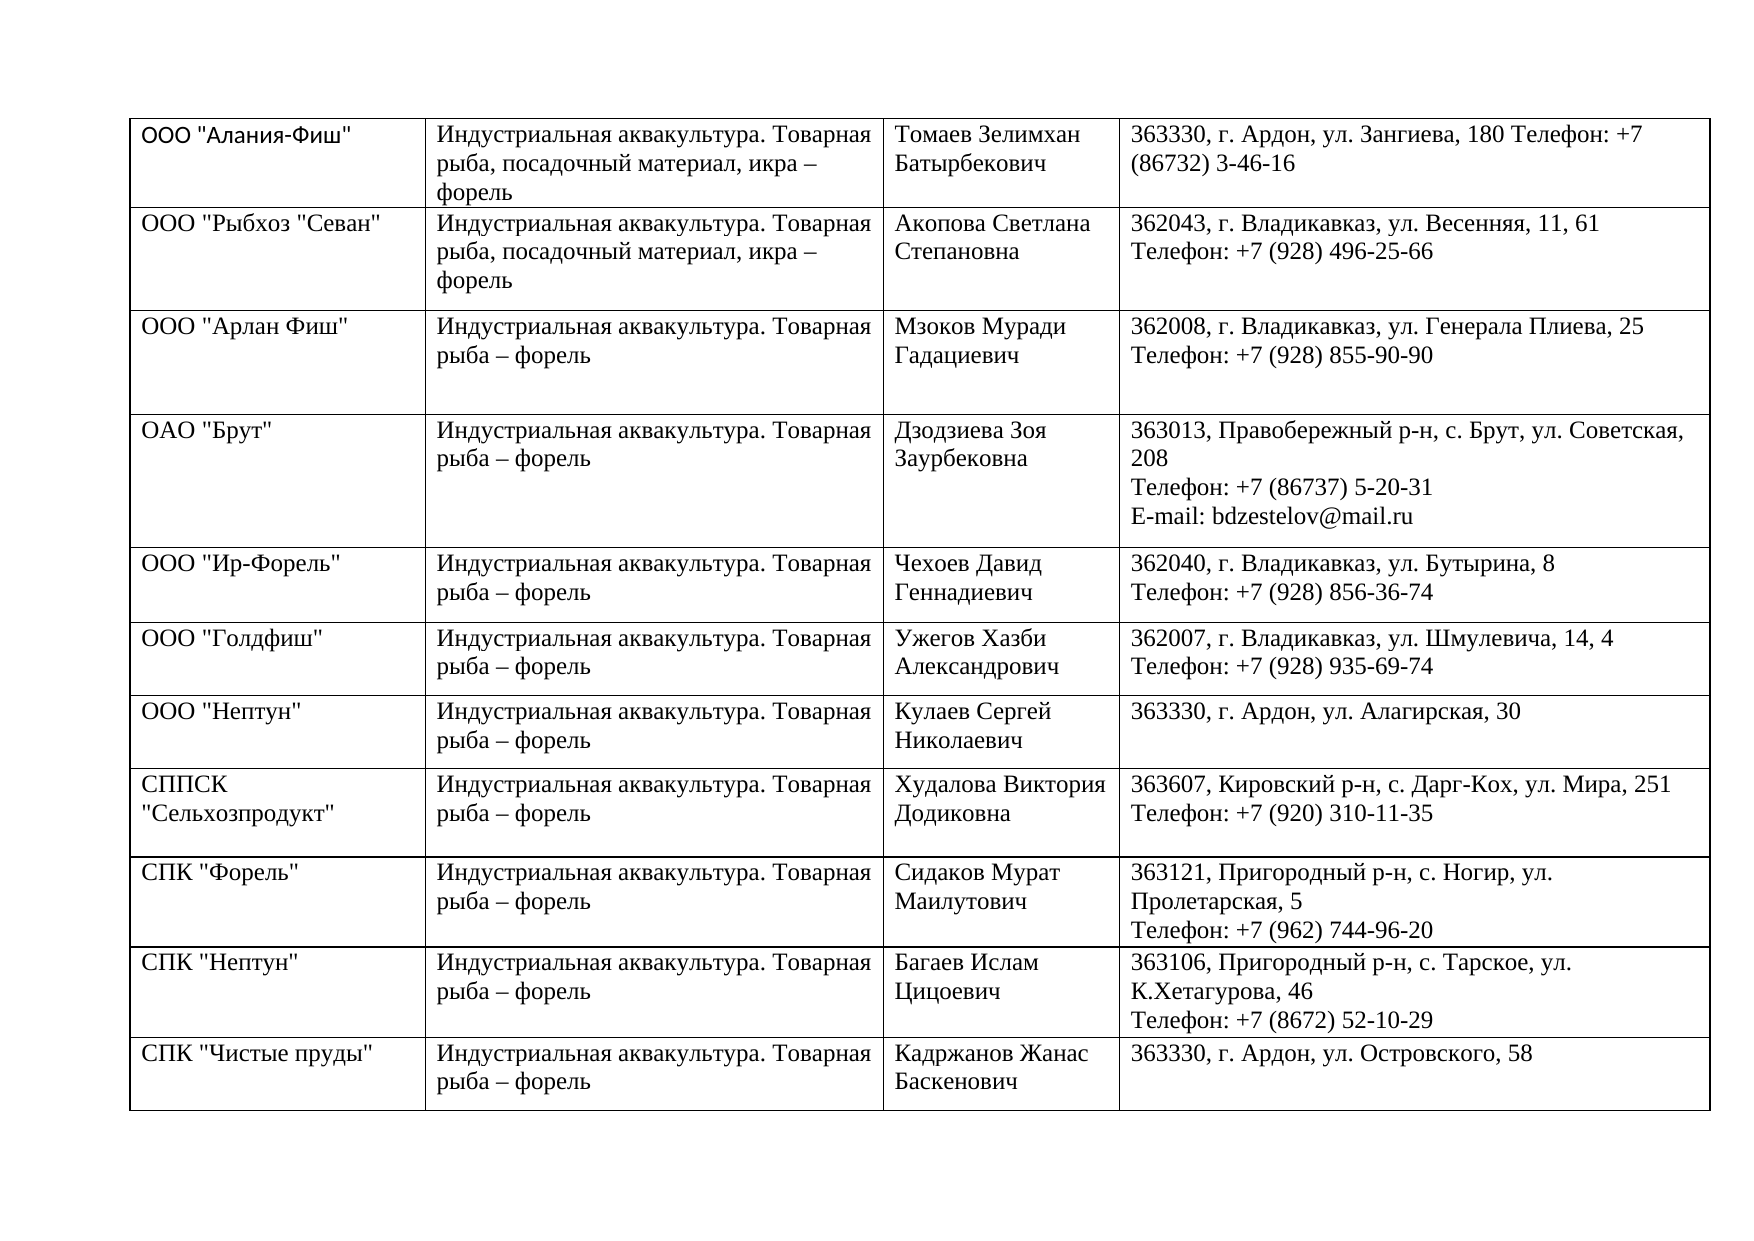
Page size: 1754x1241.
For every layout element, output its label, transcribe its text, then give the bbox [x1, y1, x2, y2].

table_cell ООО "Арлан Фиш" [131, 311, 425, 414]
table_cell СПК "Чистые пруды" [131, 1038, 425, 1110]
table_cell 362040, г. Владикавказ, ул. Бутырина, 8 Телефон: +7 (928) 856-36-74 [1120, 548, 1709, 622]
table_cell 362007, г. Владикавказ, ул. Шмулевича, 14, 4 Телефон: +7 (928) 935-69-74 [1120, 623, 1709, 695]
table_cell Томаев Зелимхан Батырбекович [884, 119, 1119, 207]
table_cell ООО "Голдфиш" [131, 623, 425, 695]
table_cell Индустриальная аквакультура. Товарная рыба, посадочный материал, икра – форель [426, 208, 883, 310]
table_cell Индустриальная аквакультура. Товарная рыба – форель [426, 311, 883, 414]
table_cell ООО "Нептун" [131, 696, 425, 768]
table_cell СППСК "Сельхозпродукт" [131, 769, 425, 856]
table_cell Индустриальная аквакультура. Товарная рыба – форель [426, 769, 883, 856]
table_cell 363330, г. Ардон, ул. Островского, 58 [1120, 1038, 1709, 1110]
table_cell Чехоев Давид Геннадиевич [884, 548, 1119, 622]
table_cell Мзоков Муради Гадациевич [884, 311, 1119, 414]
table_cell Сидаков Мурат Маилутович [884, 858, 1119, 946]
table_cell Индустриальная аквакультура. Товарная рыба – форель [426, 696, 883, 768]
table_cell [426, 119, 883, 207]
table_cell СПК "Нептун" [131, 948, 425, 1037]
table_cell Акопова Светлана Степановна [884, 208, 1119, 310]
table_cell Индустриальная аквакультура. Товарная рыба – форель [426, 948, 883, 1037]
table_cell Дзодзиева Зоя Заурбековна [884, 415, 1119, 547]
table_cell 362008, г. Владикавказ, ул. Генерала Плиева, 25 Телефон: +7 (928) 855-90-90 [1120, 311, 1709, 414]
table_cell ОАО "Брут" [131, 415, 425, 547]
table_cell ООО "Алания-Фиш" [131, 119, 425, 207]
table_cell Худалова Виктория Додиковна [884, 769, 1119, 856]
table_cell Индустриальная аквакультура. Товарная рыба – форель [426, 858, 883, 946]
table_cell Индустриальная аквакультура. Товарная рыба – форель [426, 415, 883, 547]
table_cell 363106, Пригородный р-н, с. Тарское, ул. К.Хетагурова, 46 Телефон: +7 (8672) 52-10-29 [1120, 948, 1709, 1037]
table_cell Кулаев Сергей Николаевич [884, 696, 1119, 768]
table_cell ООО "Рыбхоз "Севан" [131, 208, 425, 310]
table_cell Индустриальная аквакультура. Товарная рыба – форель [426, 1038, 883, 1110]
table_cell 363330, г. Ардон, ул. Алагирская, 30 [1120, 696, 1709, 768]
table_cell ООО "Ир-Форель" [131, 548, 425, 622]
table_cell Индустриальная аквакультура. Товарная рыба – форель [426, 548, 883, 622]
table_cell Индустриальная аквакультура. Товарная рыба – форель [426, 623, 883, 695]
table_cell 362043, г. Владикавказ, ул. Весенняя, 11, 61 Телефон: +7 (928) 496-25-66 [1120, 208, 1709, 310]
table_cell Багаев Ислам Цицоевич [884, 948, 1119, 1037]
table_cell 363607, Кировский р-н, с. Дарг-Кох, ул. Мира, 251 Телефон: +7 (920) 310-11-35 [1120, 769, 1709, 856]
table_cell СПК "Форель" [131, 858, 425, 946]
table_cell 363121, Пригородный р-н, с. Ногир, ул. Пролетарская, 5 Телефон: +7 (962) 744-96-20 [1120, 858, 1709, 946]
table_cell Кадржанов Жанас Баскенович [884, 1038, 1119, 1110]
table_cell 363330, г. Ардон, ул. Зангиева, 180 Телефон: +7 (86732) 3-46-16 [1120, 119, 1709, 207]
table_cell Ужегов Хазби Александрович [884, 623, 1119, 695]
table_cell 363013, Правобережный р-н, с. Брут, ул. Советская, 208 Телефон: +7 (86737) 5-20-31 E-mail: bdzestelov@mail.ru [1120, 415, 1709, 547]
